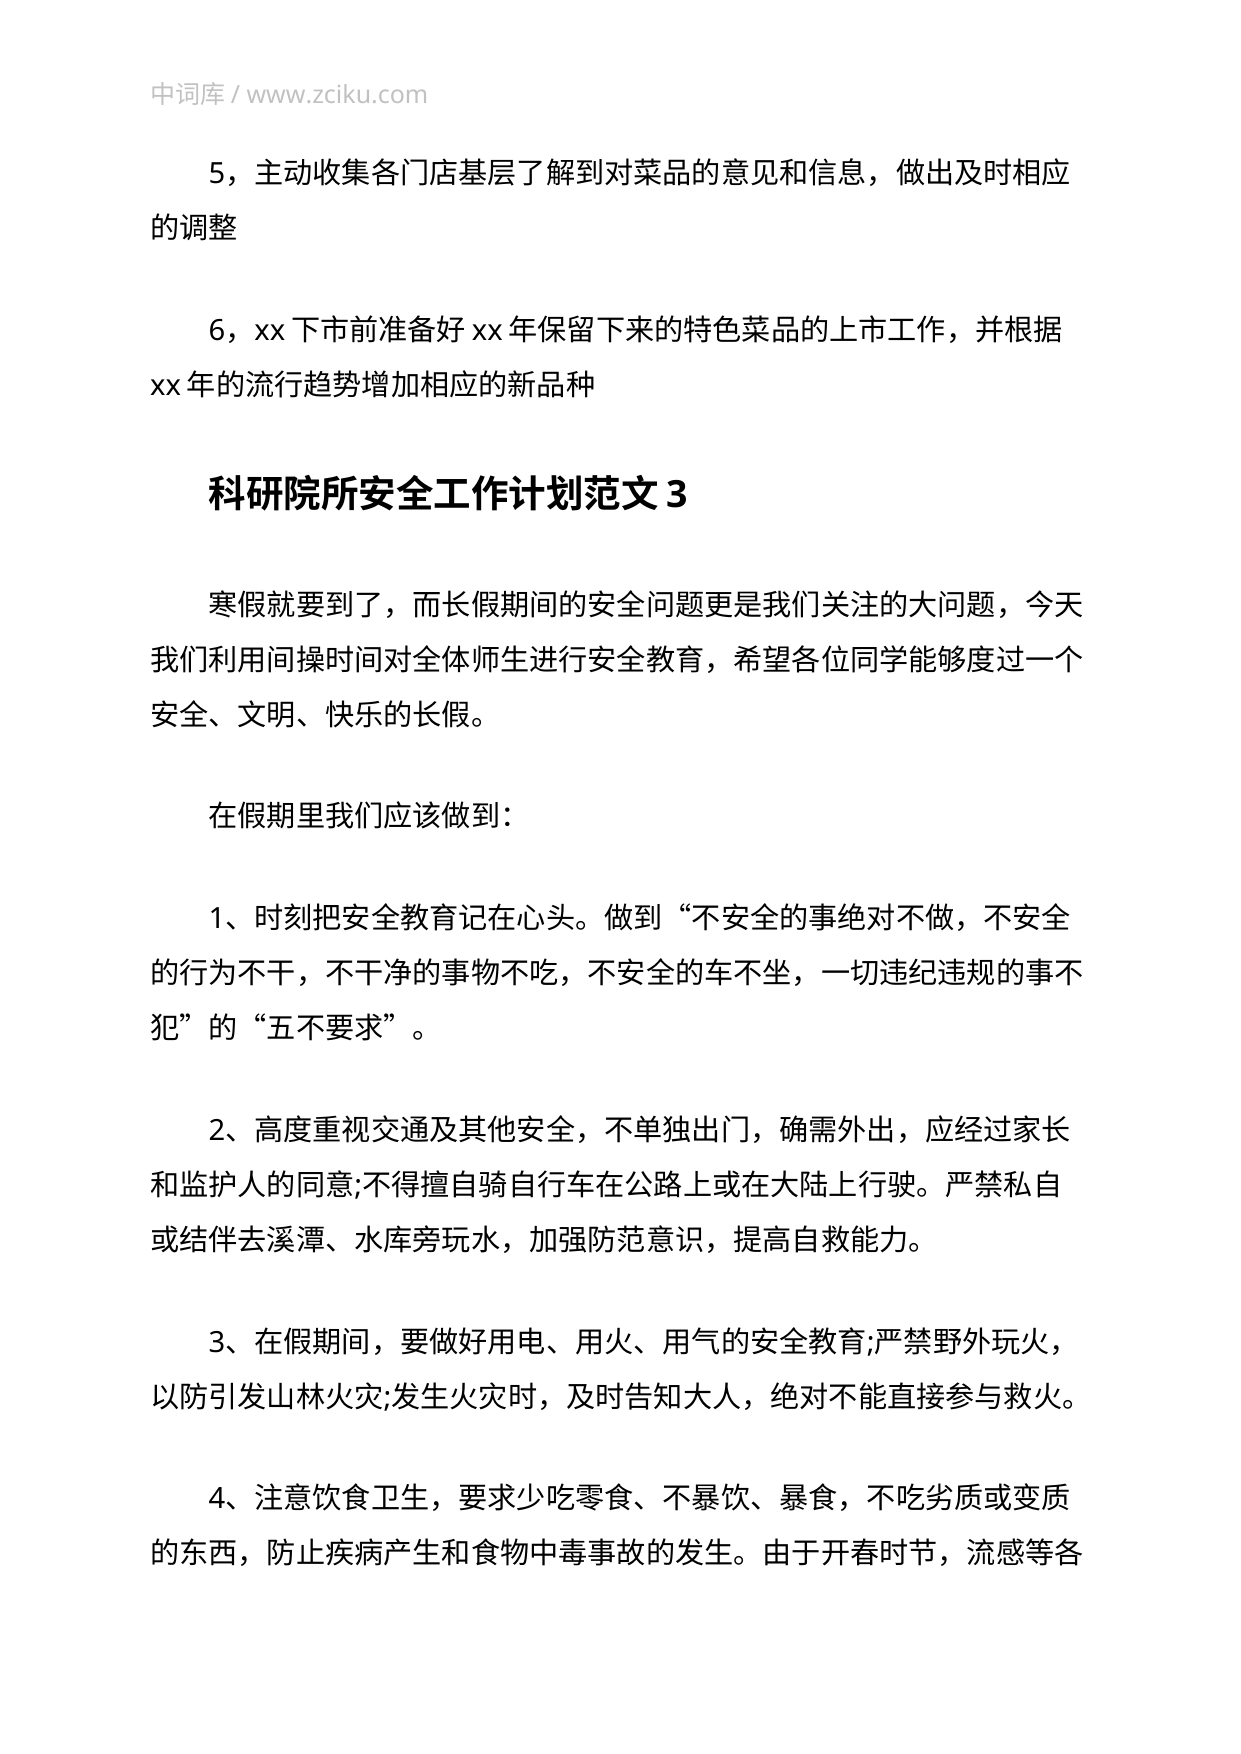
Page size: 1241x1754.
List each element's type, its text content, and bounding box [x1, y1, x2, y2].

text 6，xx下市前准备好xx年保留下来的特色菜品的上市工作，并根据xx年的流行趋势增加相应的新品种 [150, 307, 1090, 404]
text 寒假就要到了，而长假期间的安全问题更是我们关注的大问题，今天我们利用间操时间对全体师生进行安全教育，希望各位同学能够度过一个安全、文明、快乐的长假。 [150, 581, 1090, 733]
text 在假期里我们应该做到： [150, 793, 1090, 835]
text 科研院所安全工作计划范文3 [150, 464, 1090, 518]
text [150, 1475, 1090, 1572]
text 1、时刻把安全教育记在心头。做到“不安全的事绝对不做，不安全的行为不干，不干净的事物不吃，不安全的车不坐，一切违纪违规的事不犯”的“五不要求”。 [150, 895, 1090, 1047]
text 2、高度重视交通及其他安全，不单独出门，确需外出，应经过家长和监护人的同意;不得擅自骑自行车在公路上或在大陆上行驶。严禁私自或结伴去溪潭、水库旁玩水，加强防范意识，提高自救能力。 [150, 1106, 1090, 1259]
text 5，主动收集各门店基层了解到对菜品的意见和信息，做出及时相应的调整 [150, 150, 1090, 247]
text 3、在假期间，要做好用电、用火、用气的安全教育;严禁野外玩火，以防引发山林火灾;发生火灾时，及时告知大人，绝对不能直接参与救火。 [150, 1318, 1090, 1416]
